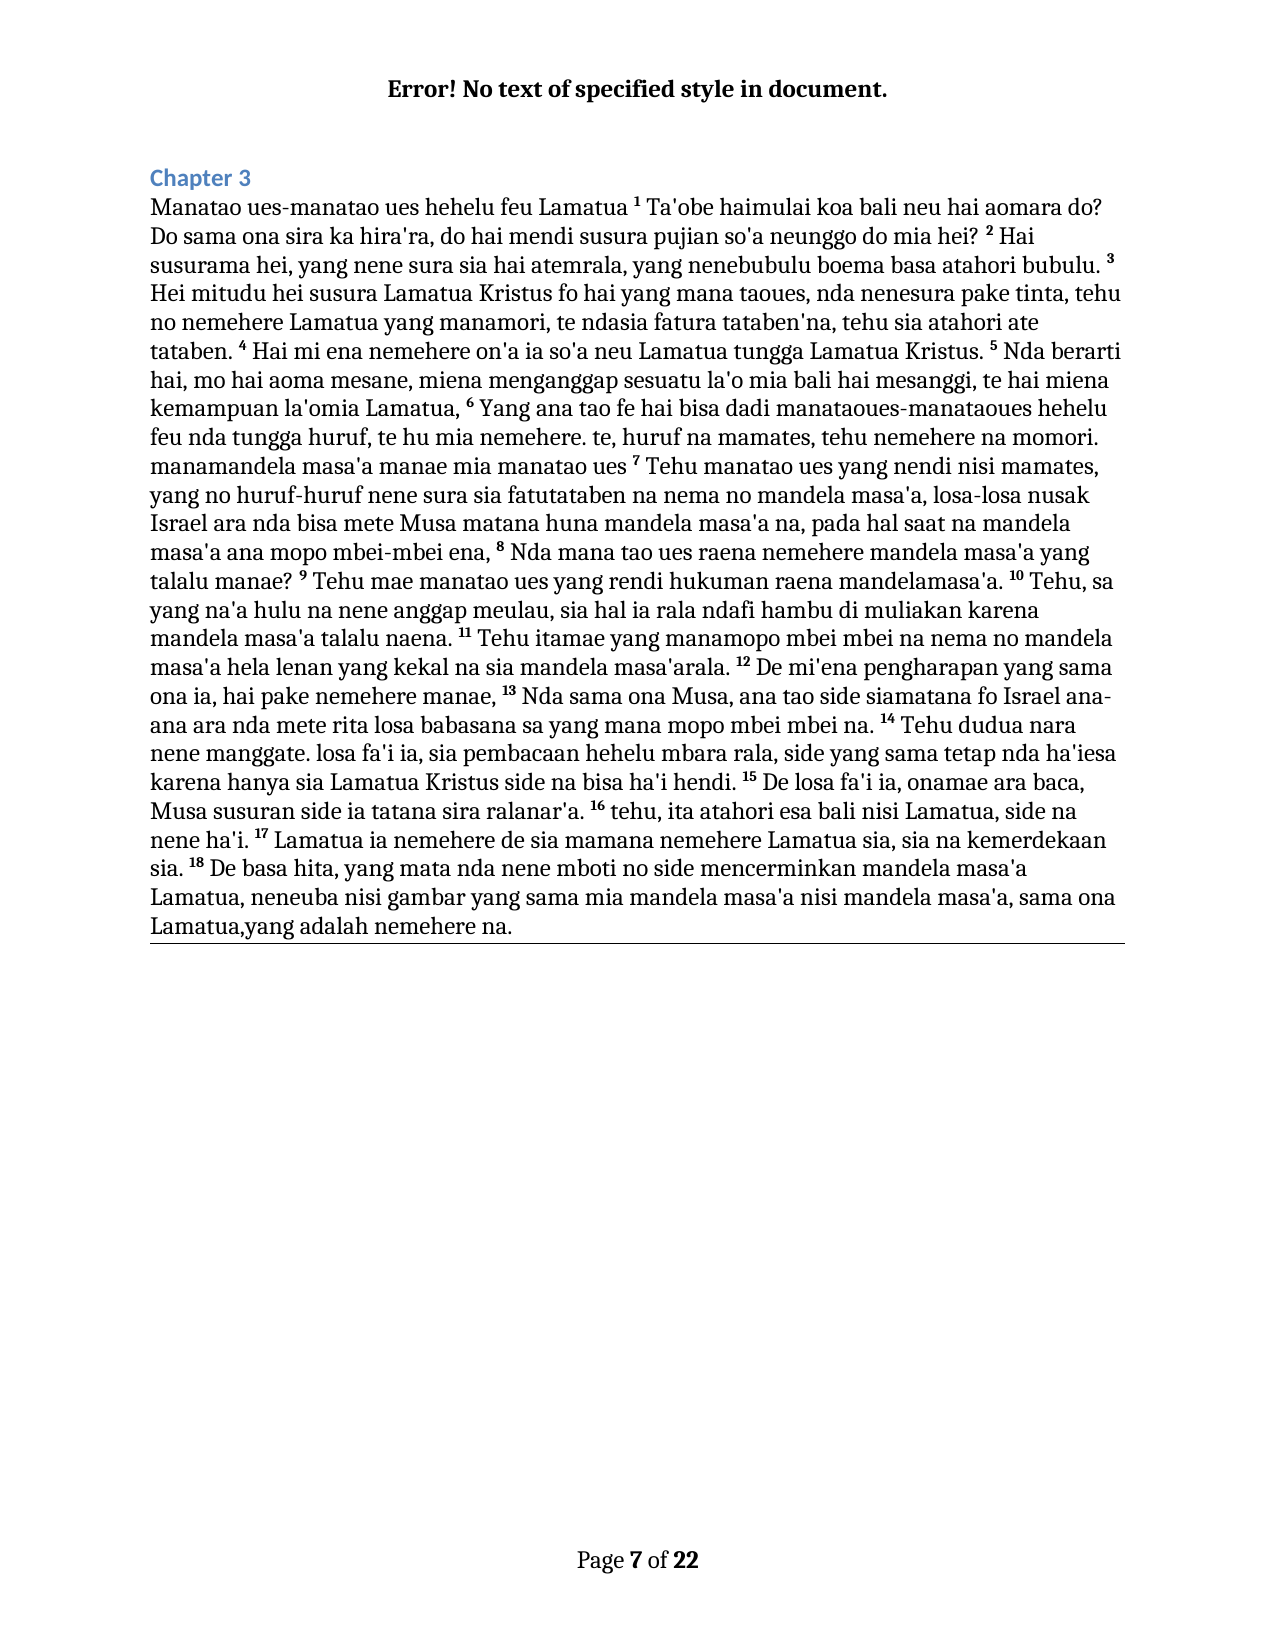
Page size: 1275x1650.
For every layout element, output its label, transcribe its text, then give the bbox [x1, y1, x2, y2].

subtitle Chapter 3 [150, 162, 1125, 193]
text Manatao ues-manatao ues hehelu feu Lamatua 1 Ta'obe haimulai koa bali neu hai aomara do? Do sama ona sira ka hira'ra, do hai mendi susura pujian so'a neunggo do mia hei? 2 Hai susurama hei, yang nene sura sia hai atemrala, yang nenebubulu boema basa atahori bubulu. 3 Hei mitudu hei susura Lamatua Kristus fo hai yang mana taoues, nda nenesura pake tinta, tehu no nemehere Lamatua yang manamori, te ndasia fatura tataben'na, tehu sia atahori ate tataben. 4 Hai mi ena nemehere on'a ia so'a neu Lamatua tungga Lamatua Kristus. 5 Nda berarti hai, mo hai aoma mesane, miena menganggap sesuatu la'o mia bali hai mesanggi, te hai miena kemampuan la'omia Lamatua, 6 Yang ana tao fe hai bisa dadi manataoues-manataoues hehelu feu nda tungga huruf, te hu mia nemehere. te, huruf na mamates, tehu nemehere na momori. manamandela masa'a manae mia manatao ues 7 Tehu manatao ues yang nendi nisi mamates, yang no huruf-huruf nene sura sia fatutataben na nema no mandela masa'a, losa-losa nusak Israel ara nda bisa mete Musa matana huna mandela masa'a na, pada hal saat na mandela masa'a ana mopo mbei-mbei ena, 8 Nda mana tao ues raena nemehere mandela masa'a yang talalu manae? 9 Tehu mae manatao ues yang rendi hukuman raena mandelamasa'a. 10 Tehu, sa yang na'a hulu na nene anggap meulau, sia hal ia rala ndafi hambu di muliakan karena mandela masa'a talalu naena. 11 Tehu itamae yang manamopo mbei mbei na nema no mandela masa'a hela lenan yang kekal na sia mandela masa'arala. 12 De mi'ena pengharapan yang sama ona ia, hai pake nemehere manae, 13 Nda sama ona Musa, ana tao side siamatana fo Israel ana-ana ara nda mete rita losa babasana sa yang mana mopo mbei mbei na. 14 Tehu dudua nara nene manggate. losa fa'i ia, sia pembacaan hehelu mbara rala, side yang sama tetap nda ha'iesa karena hanya sia Lamatua Kristus side na bisa ha'i hendi. 15 De losa fa'i ia, onamae ara baca, Musa susuran side ia tatana sira ralanar'a. 16 tehu, ita atahori esa bali nisi Lamatua, side na nene ha'i. 17 Lamatua ia nemehere de sia mamana nemehere Lamatua sia, sia na kemerdekaan sia. 18 De basa hita, yang mata nda nene mboti no side mencerminkan mandela masa'a Lamatua, neneuba nisi gambar yang sama mia mandela masa'a nisi mandela masa'a, sama ona Lamatua,yang adalah nemehere na. [150, 193, 1125, 943]
